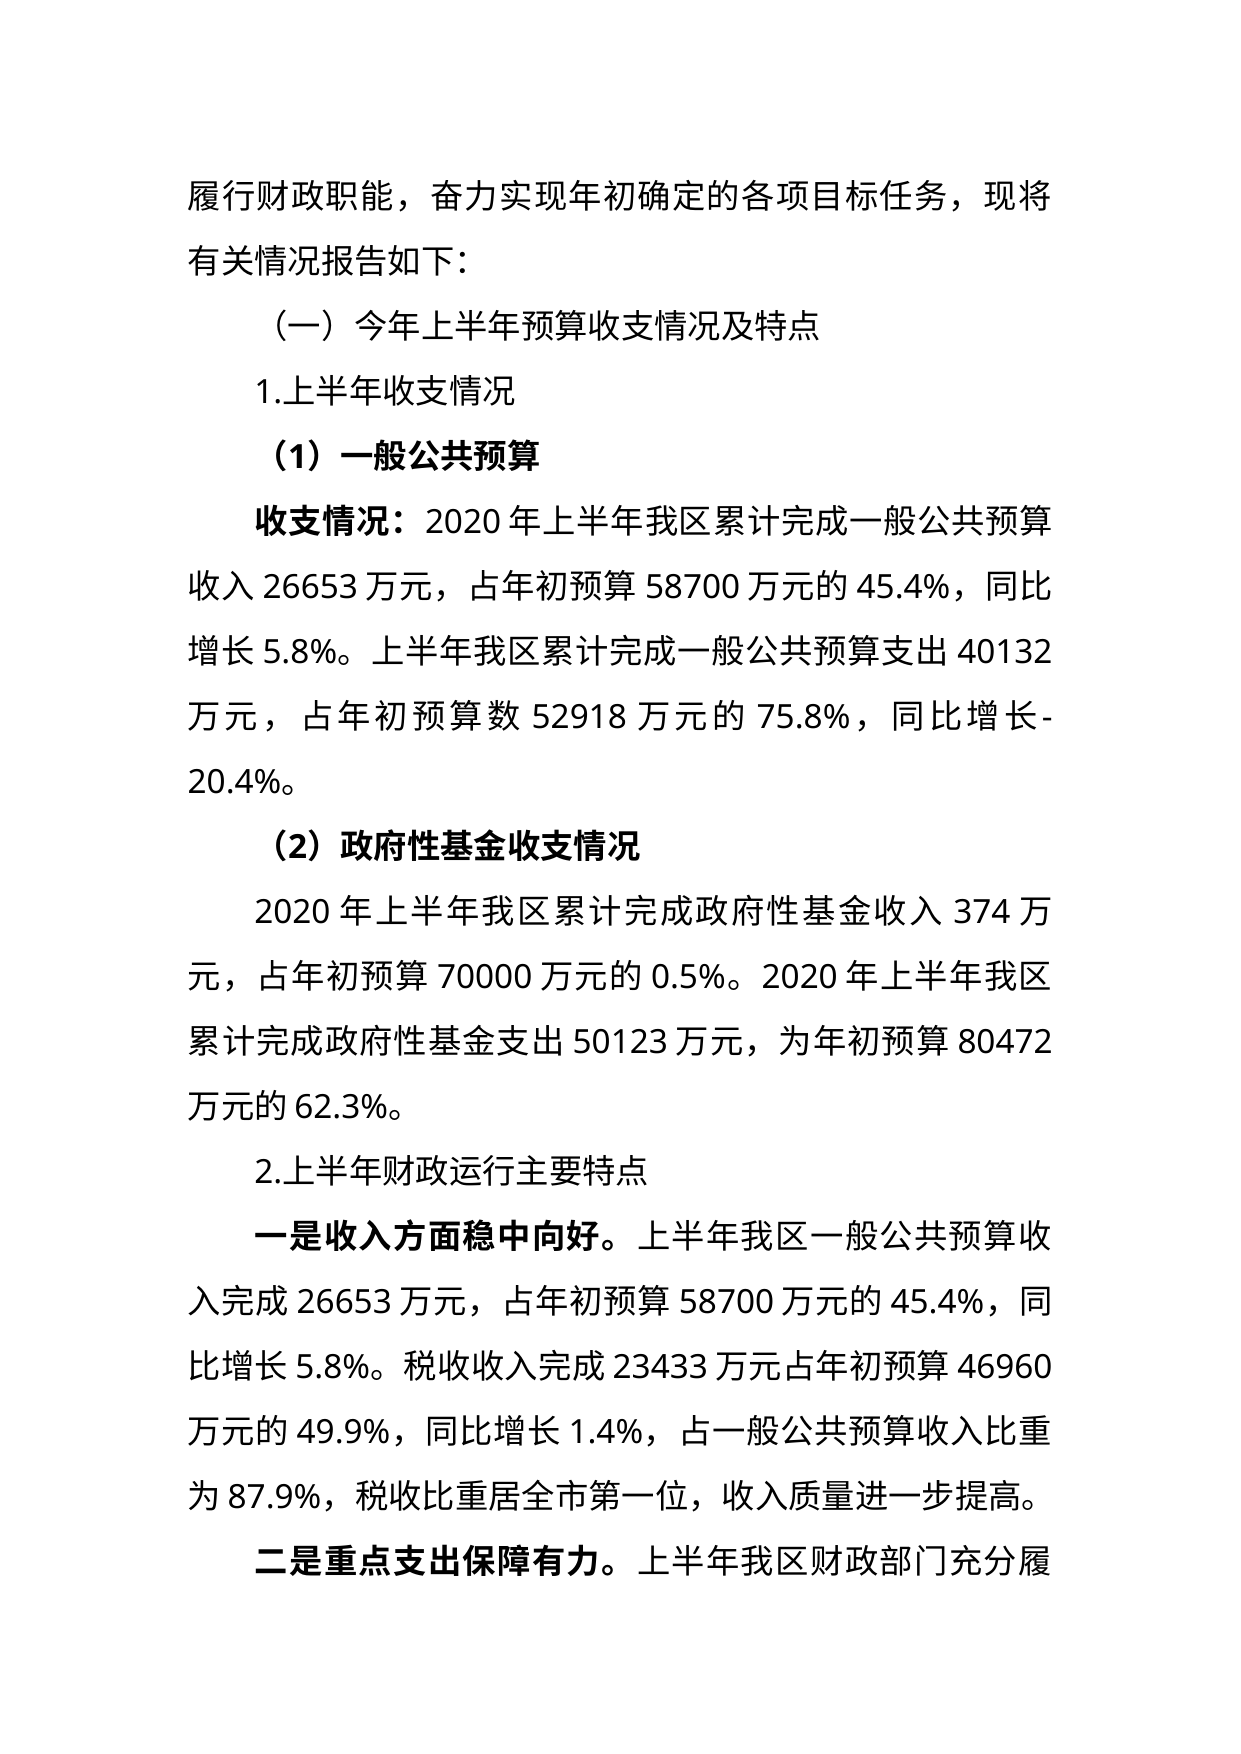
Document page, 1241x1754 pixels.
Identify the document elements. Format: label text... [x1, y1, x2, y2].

text （一）今年上半年预算收支情况及特点 [187, 292, 1053, 357]
list （1）一般公共预算 [187, 422, 1053, 487]
list 收支情况：2020年上半年我区累计完成一般公共预算收入26653万元，占年初预算58700万元的45.4%，同比增长5.8%。上半年我区累计完成一般公共预算支出40132万元，占年初预算数52918万元的75.8%，同比增长-20.4%。 [187, 487, 1053, 812]
text 一是收入方面稳中向好。上半年我区一般公共预算收入完成26653万元，占年初预算58700万元的45.4%，同比增长5.8%。税收收入完成23433万元占年初预算46960万元的49.9%，同比增长1.4%，占一般公共预算收入比重为87.9%，税收比重居全市第一位，收入质量进一步提高。 [187, 1202, 1053, 1527]
list 2020年上半年我区累计完成政府性基金收入374万元，占年初预算70000万元的0.5%。2020年上半年我区累计完成政府性基金支出50123万元，为年初预算80472万元的62.3%。 [187, 877, 1053, 1137]
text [187, 162, 1053, 292]
text 2.上半年财政运行主要特点 [187, 1137, 1053, 1202]
text （2）政府性基金收支情况 [187, 812, 1053, 877]
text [187, 1527, 1053, 1592]
text 1.上半年收支情况 [187, 357, 1053, 422]
